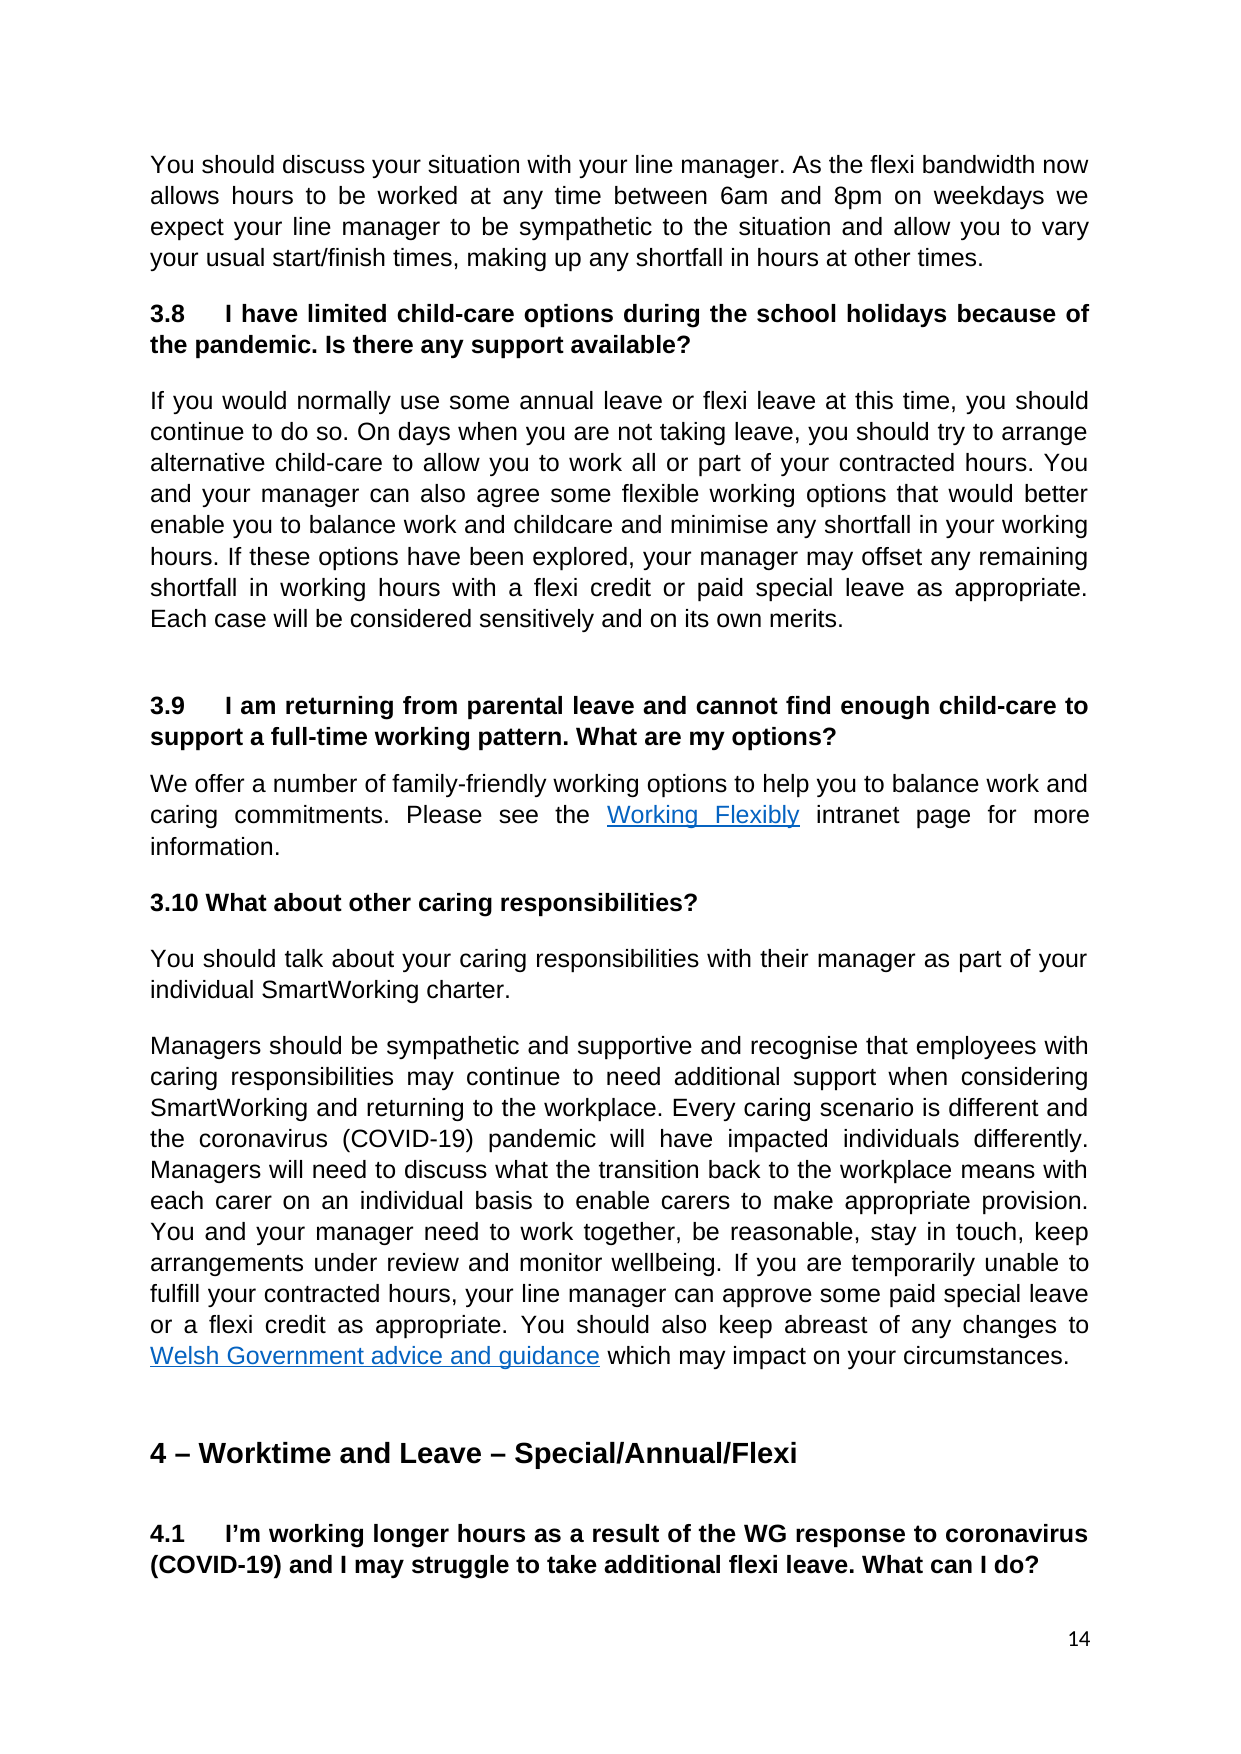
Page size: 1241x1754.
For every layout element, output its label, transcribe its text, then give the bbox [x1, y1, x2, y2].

text 4.1 I’m working longer hours as a result of the WG response to coronavirus (COVID-19) and I may struggle to take additional flexi leave. What can I do? [150, 1519, 1090, 1579]
text You should talk about your caring responsibilities with their manager as part of your individual SmartWorking charter. [150, 972, 1090, 1003]
text You should discuss your situation with your line manager. As the flexi bandwidth now allows hours to be worked at any time between 6am and 8pm on weekdays we expect your line manager to be sympathetic to the situation and allow you to vary your usual start/finish times, making up any shortfall in hours at other times. [150, 241, 1090, 272]
subtitle 4 – Worktime and Leave – Special/Annual/Flexi [150, 1436, 1090, 1470]
text 3.8 I have limited child-care options during the school holidays because of the pandemic. Is there any support available? [150, 328, 1090, 359]
text 3.10 What about other caring responsibilities? [150, 887, 1090, 916]
text We offer a number of family-friendly working options to help you to balance work and caring commitments. Please see the Working Flexibly intranet page for more information. [150, 769, 1090, 860]
text Managers should be sympathetic and supportive and recognise that employees with caring responsibilities may continue to need additional support when considering SmartWorking and returning to the workplace. Every caring scenario is different and the coronavirus (COVID-19) pandemic will have impacted individuals differently. Managers will need to discuss what the transition back to the workplace means with each carer on an individual basis to enable carers to make appropriate provision. You and your manager need to work together, be reasonable, stay in touch, keep arrangements under review and monitor wellbeing. If you are temporarily unable to fulfill your contracted hours, your line manager can approve some paid special leave or a flexi credit as appropriate. You should also keep abreast of any changes to Welsh Government advice and guidance which may impact on your circumstances. [150, 1246, 1090, 1370]
text 3.9 I am returning from parental leave and cannot find enough child-care to support a full-time working pattern. What are my options? [150, 659, 1090, 750]
